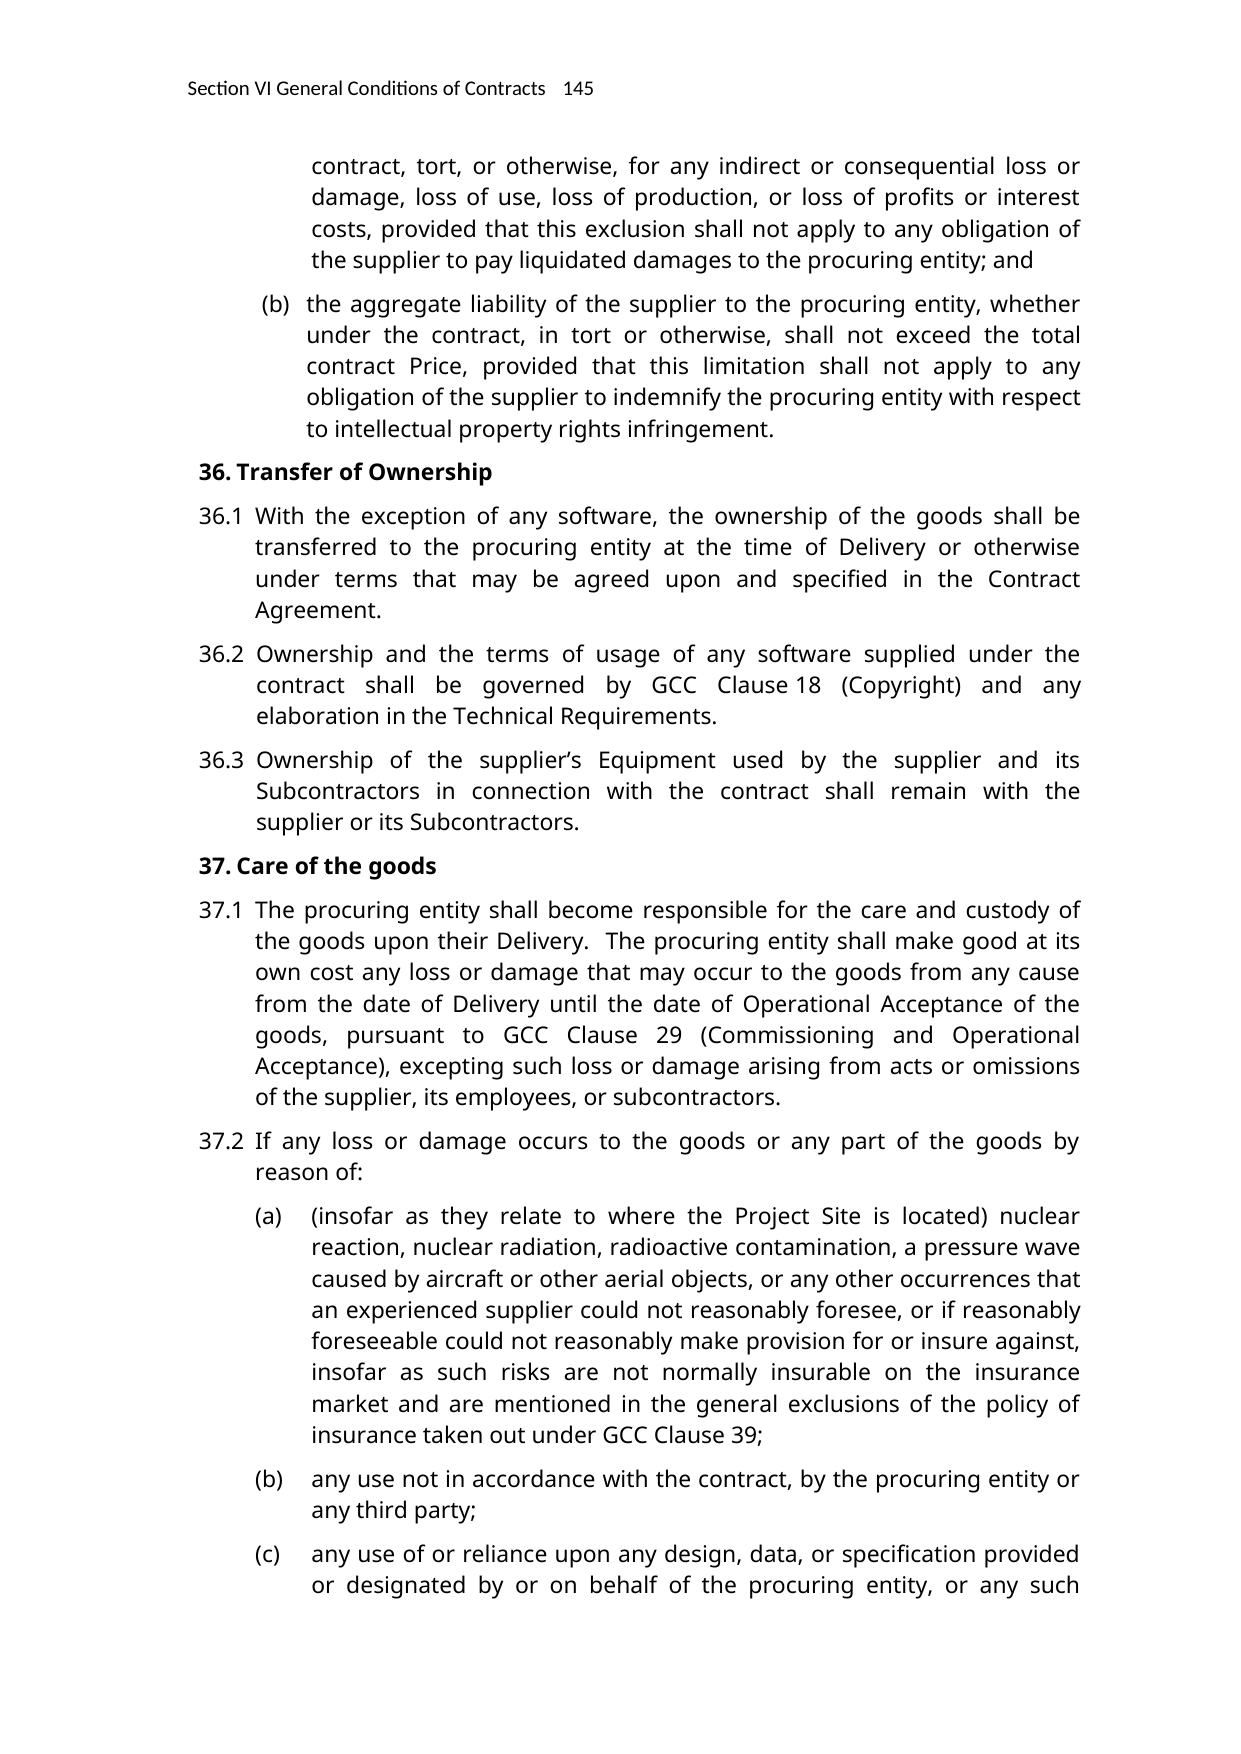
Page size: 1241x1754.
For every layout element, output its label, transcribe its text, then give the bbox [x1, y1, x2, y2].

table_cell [188, 150, 1118, 456]
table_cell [188, 850, 1118, 1600]
table_cell 36. Transfer of Ownership 36.1 With the exception of any software, the ownership of the goods shall be transferred to the procuring entity at the time of Delivery or otherwise under terms that may be agreed upon and specified in the Contract Agreement. 36.2 Ownership and the terms of usage of any software supplied under the contract shall be governed by GCC Clause 18 (Copyright) and any elaboration in the Technical Requirements. 36.3 Ownership of the supplier’s Equipment used by the supplier and its Subcontractors in connection with the contract shall remain with the supplier or its Subcontractors. [188, 456, 1118, 850]
